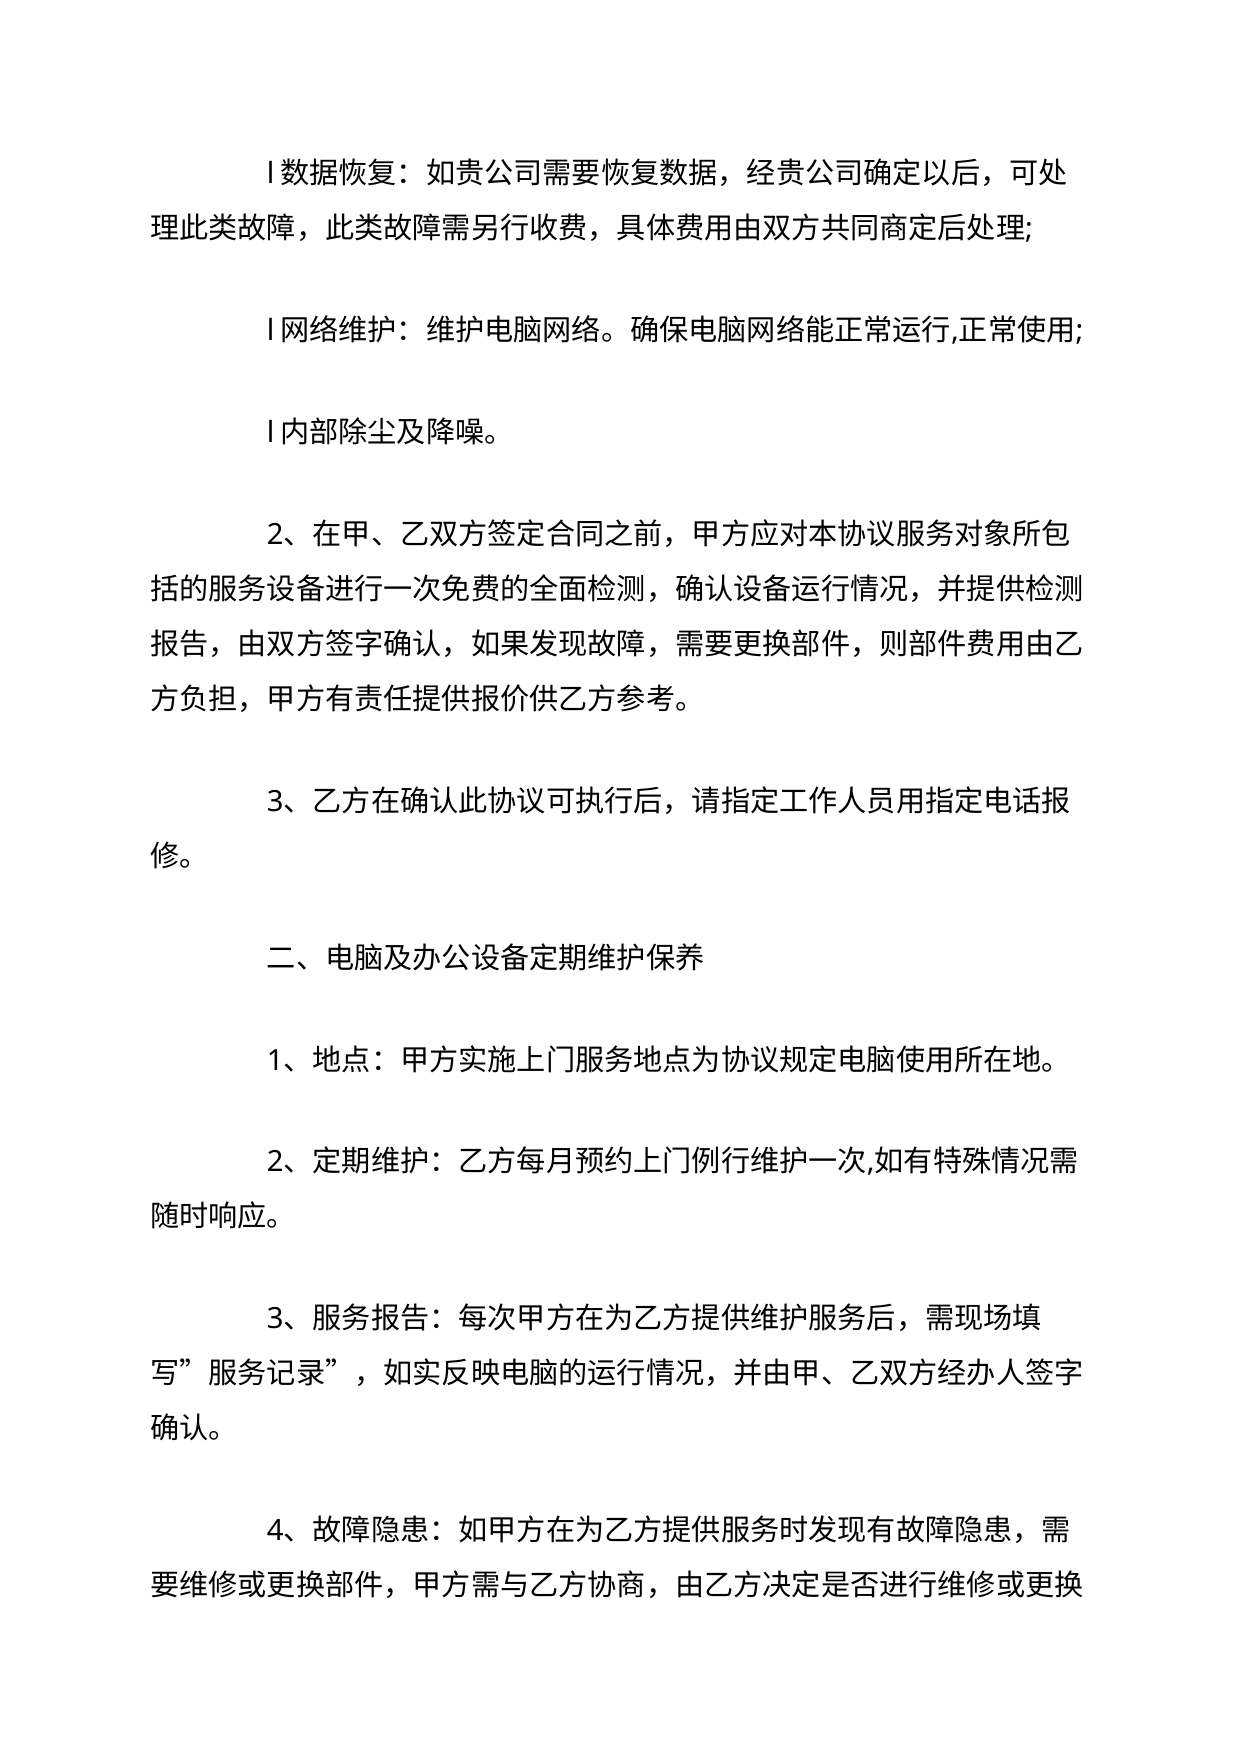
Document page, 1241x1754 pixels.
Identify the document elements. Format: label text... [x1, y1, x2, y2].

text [150, 1506, 1090, 1604]
text l数据恢复：如贵公司需要恢复数据，经贵公司确定以后，可处理此类故障，此类故障需另行收费，具体费用由双方共同商定后处理; [150, 150, 1090, 247]
text 1、地点：甲方实施上门服务地点为协议规定电脑使用所在地。 [150, 1036, 1090, 1078]
text l网络维护：维护电脑网络。确保电脑网络能正常运行,正常使用; [150, 307, 1090, 349]
text 2、在甲、乙双方签定合同之前，甲方应对本协议服务对象所包括的服务设备进行一次免费的全面检测，确认设备运行情况，并提供检测报告，由双方签字确认，如果发现故障，需要更换部件，则部件费用由乙方负担，甲方有责任提供报价供乙方参考。 [150, 511, 1090, 718]
text 3、乙方在确认此协议可执行后，请指定工作人员用指定电话报修。 [150, 777, 1090, 875]
text l内部除尘及降噪。 [150, 409, 1090, 451]
text 2、定期维护：乙方每月预约上门例行维护一次,如有特殊情况需随时响应。 [150, 1138, 1090, 1235]
text 3、服务报告：每次甲方在为乙方提供维护服务后，需现场填写”服务记录”，如实反映电脑的运行情况，并由甲、乙双方经办人签字确认。 [150, 1295, 1090, 1447]
text 二、电脑及办公设备定期维护保养 [150, 934, 1090, 977]
